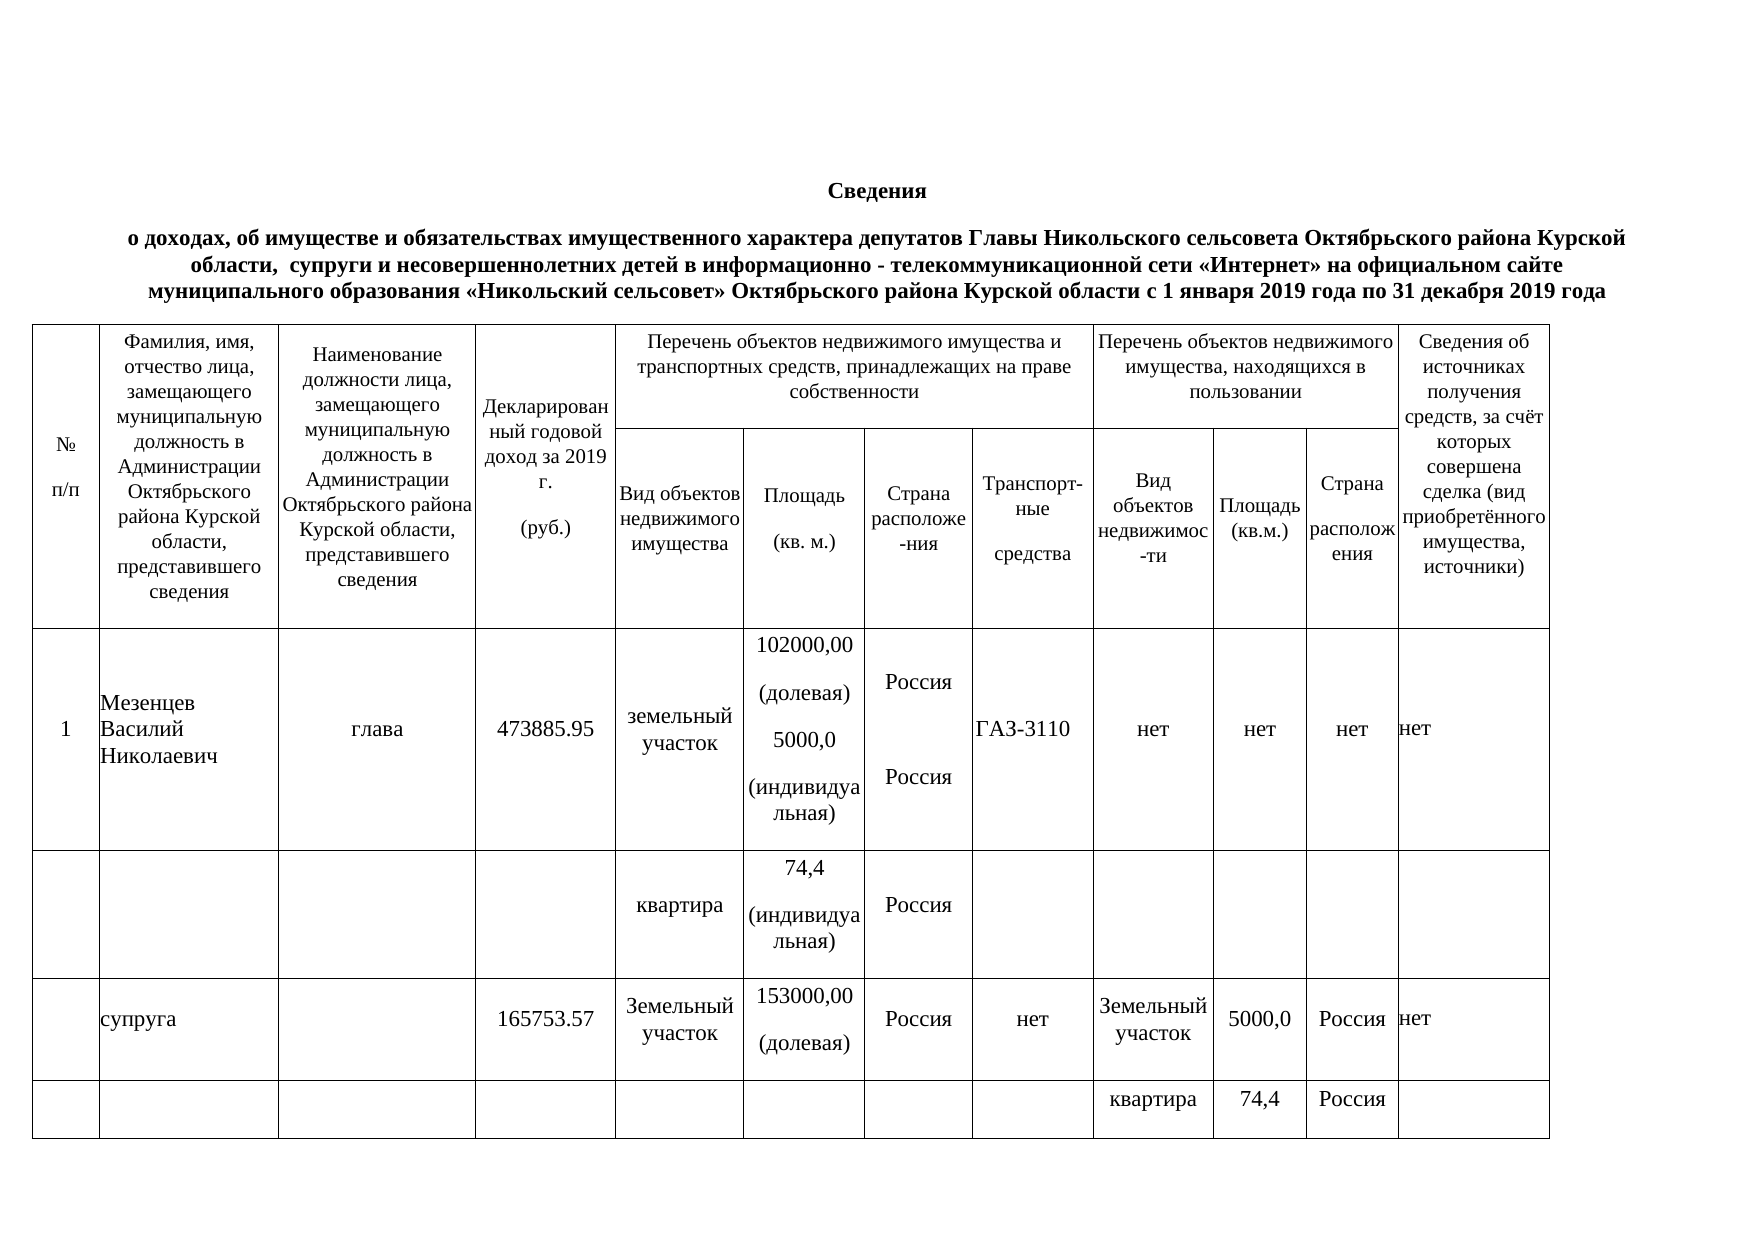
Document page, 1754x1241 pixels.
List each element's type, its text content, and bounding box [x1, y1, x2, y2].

table_cell [33, 851, 99, 978]
table_cell 165753.57 [476, 979, 615, 1079]
table_cell [1399, 851, 1549, 978]
table_cell Транспорт-ные средства [973, 429, 1093, 627]
table_cell нет [1399, 979, 1549, 1079]
table_header Перечень объектов недвижимого имущества, находящихся в пользовании [1094, 325, 1398, 427]
table_cell Россия [865, 851, 972, 978]
table_cell [1307, 851, 1398, 978]
table_header Перечень объектов недвижимого имущества и транспортных средств, принадлежащих на праве собственности [616, 325, 1093, 427]
table_cell глава [279, 629, 475, 850]
table_cell Россия [865, 979, 972, 1079]
table_cell [279, 1081, 475, 1138]
table_header Декларированный годовой доход за 2019 г. (руб.) [476, 325, 615, 627]
table_cell нет [973, 979, 1093, 1079]
table_cell [33, 979, 99, 1079]
table_cell [476, 1081, 615, 1138]
table_cell нет [1307, 629, 1398, 850]
table_cell земельный участок [616, 629, 743, 850]
table_cell квартира [616, 851, 743, 978]
table_cell ГАЗ-3110 [973, 629, 1093, 850]
table_header Фамилия, имя, отчество лица, замещающего муниципальную должность в Администрации Октябрьского района Курской области, представившего сведения [100, 325, 278, 627]
table_cell 473885.95 [476, 629, 615, 850]
table_cell Земельный участок [616, 979, 743, 1079]
table_cell Страна расположе-ния [865, 429, 972, 627]
table_cell [1399, 1081, 1549, 1138]
table_cell [33, 1081, 99, 1138]
table_cell супруга [100, 979, 278, 1079]
table_cell Площадь (кв. м.) [744, 429, 864, 627]
table_cell [279, 851, 475, 978]
text Сведения [118, 177, 1636, 203]
table_header Сведения об источниках получения средств, за счёт которых совершена сделка (вид приобретённого имущества, источники) [1399, 325, 1549, 627]
table_cell Вид объектов недвижимос-ти [1094, 429, 1213, 627]
table_cell квартира [1094, 1081, 1213, 1138]
table_cell 74,4 (индивидуальная) [744, 851, 864, 978]
table_cell нет [1094, 629, 1213, 850]
table_cell [100, 1081, 278, 1138]
table_cell Страна расположения [1307, 429, 1398, 627]
table_cell [973, 851, 1093, 978]
table_cell [865, 1081, 972, 1138]
table_cell [744, 1081, 864, 1138]
table_cell [476, 851, 615, 978]
table_cell [616, 1081, 743, 1138]
table_cell [100, 851, 278, 978]
table_cell Земельный участок [1094, 979, 1213, 1079]
table_cell Россия [1307, 979, 1398, 1079]
table_cell [1094, 851, 1213, 978]
table_cell 102000,00 (долевая) 5000,0 (индивидуальная) [744, 629, 864, 850]
table_header № п/п [33, 325, 99, 627]
table_cell [1214, 851, 1306, 978]
table_cell Россия [1307, 1081, 1398, 1138]
table_cell 153000,00 (долевая) [744, 979, 864, 1079]
table_cell Площадь (кв.м.) [1214, 429, 1306, 627]
table_cell нет [1214, 629, 1306, 850]
table_header Наименование должности лица, замещающего муниципальную должность в Администрации Октябрьского района Курской области, представившего сведения [279, 325, 475, 627]
table_cell нет [1399, 629, 1549, 850]
table_cell [279, 979, 475, 1079]
table_cell 5000,0 [1214, 979, 1306, 1079]
table_cell Мезенцев Василий Николаевич [100, 629, 278, 850]
table_cell 74,4 [1214, 1081, 1306, 1138]
table_cell Вид объектов недвижимого имущества [616, 429, 743, 627]
table_cell [973, 1081, 1093, 1138]
text о доходах, об имуществе и обязательствах имущественного характера депутатов Главы Никольского сельсовета Октябрьского района Курской области, супруги и несовершеннолетних детей в информационно - телекоммуникационной сети «Интернет» на официальном сайте муниципального образования «Никольский сельсовет» Октябрьского района Курской области с 1 января 2019 года по 31 декабря 2019 года [118, 224, 1636, 303]
table_cell Россия Россия [865, 629, 972, 850]
table_cell 1 [33, 629, 99, 850]
